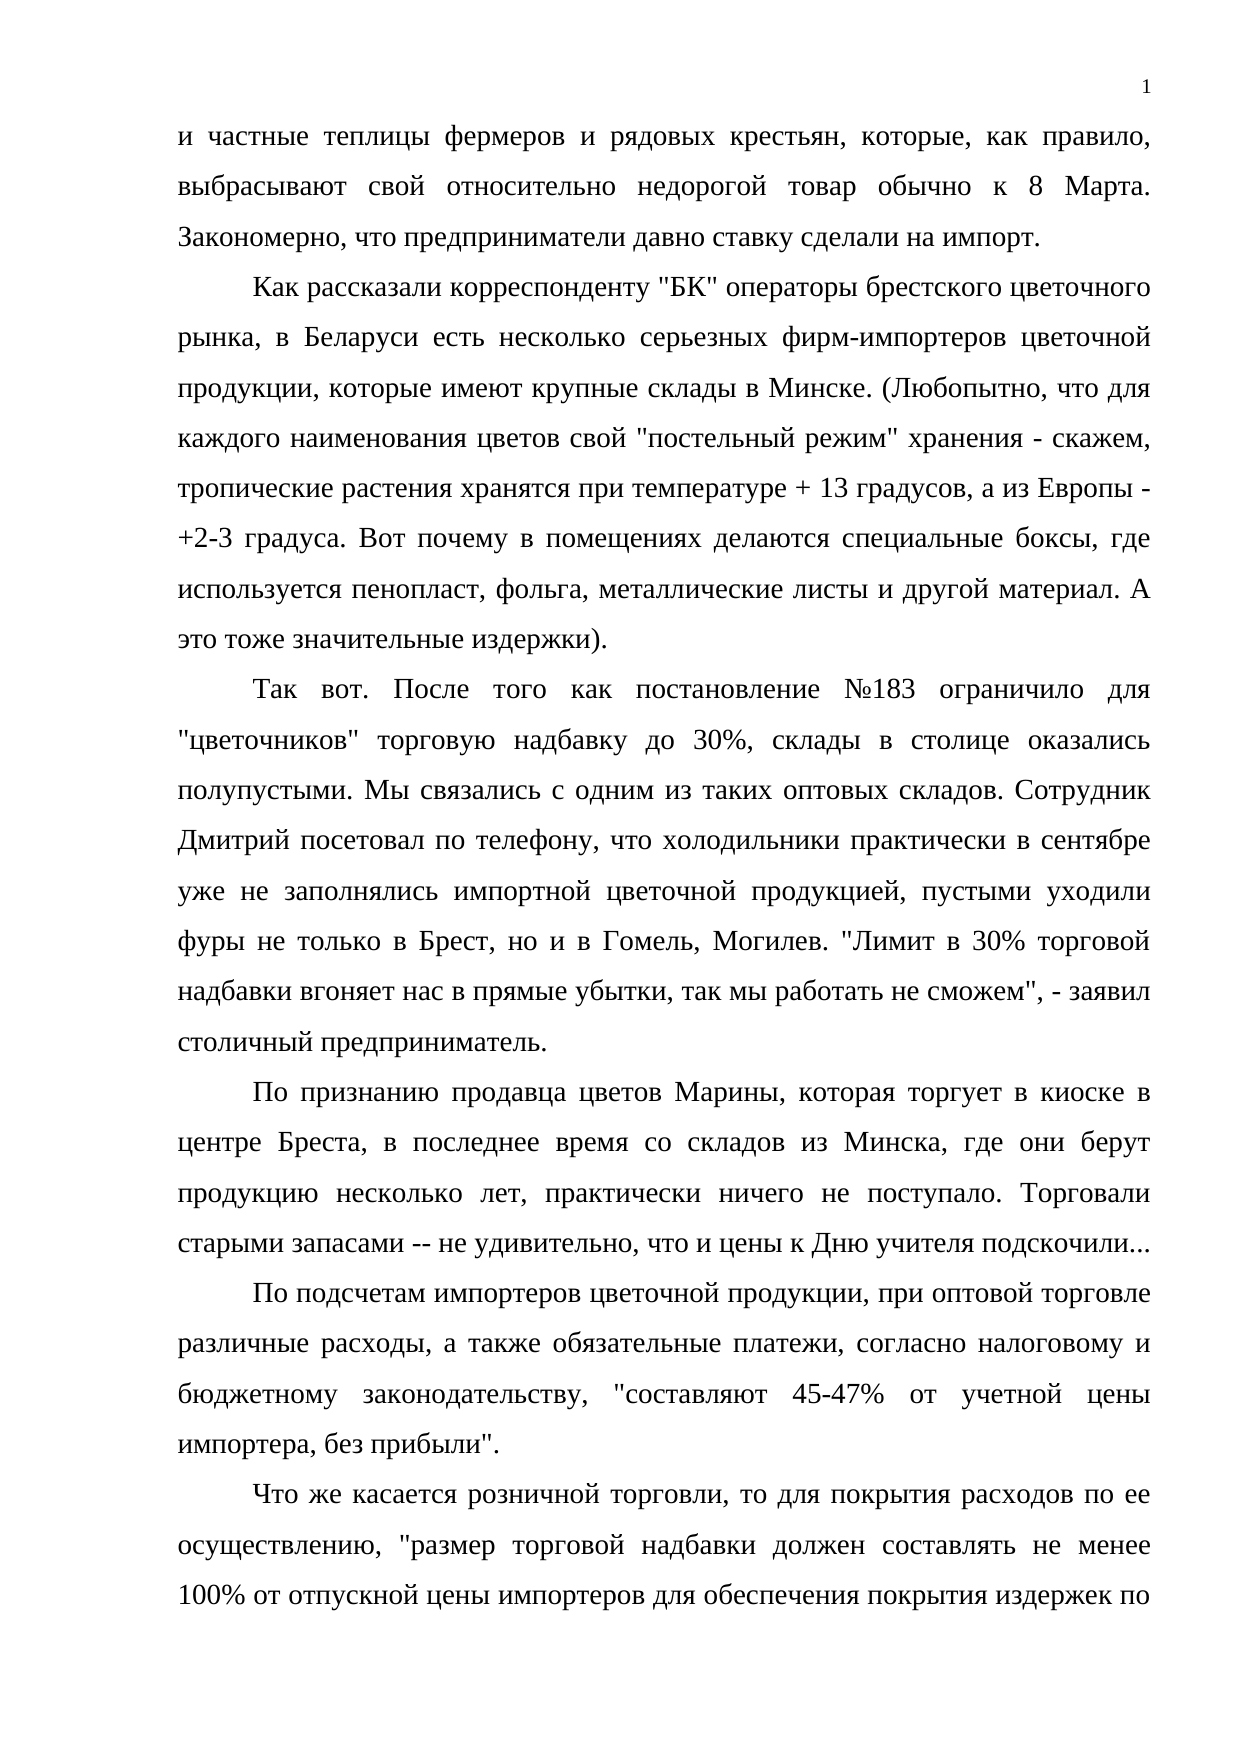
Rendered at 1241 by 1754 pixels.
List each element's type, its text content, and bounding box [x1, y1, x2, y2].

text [177, 118, 1152, 252]
text По признанию продавца цветов Марины, которая торгует в киоске в центре Бреста, в последнее время со складов из Минска, где они берут продукцию несколько лет, практически ничего не поступало. Торговали старыми запасами -- не удивительно, что и цены к Дню учителя подскочили... [177, 1074, 1152, 1258]
text Как рассказали корреспонденту "БК" операторы брестского цветочного рынка, в Беларуси есть несколько серьезных фирм-импортеров цветочной продукции, которые имеют крупные склады в Минске. (Любопытно, что для каждого наименования цветов свой "постельный режим" хранения - скажем, тропические растения хранятся при температуре + 13 градусов, а из Европы - +2-3 градуса. Вот почему в помещениях делаются специальные боксы, где используется пенопласт, фольга, металлические листы и другой материал. А это тоже значительные издержки). [177, 269, 1152, 655]
text По подсчетам импортеров цветочной продукции, при оптовой торговле различные расходы, а также обязательные платежи, согласно налоговому и бюджетному законодательству, "составляют 45-47% от учетной цены импортера, без прибыли". [177, 1275, 1152, 1460]
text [177, 1477, 1152, 1611]
text Так вот. После того как постановление №183 ограничило для "цветочников" торговую надбавку до 30%, склады в столице оказались полупустыми. Мы связались с одним из таких оптовых складов. Сотрудник Дмитрий посетовал по телефону, что холодильники практически в сентябре уже не заполнялись импортной цветочной продукцией, пустыми уходили фуры не только в Брест, но и в Гомель, Могилев. "Лимит в 30% торговой надбавки вгоняет нас в прямые убытки, так мы работать не сможем", - заявил столичный предприниматель. [177, 672, 1152, 1057]
